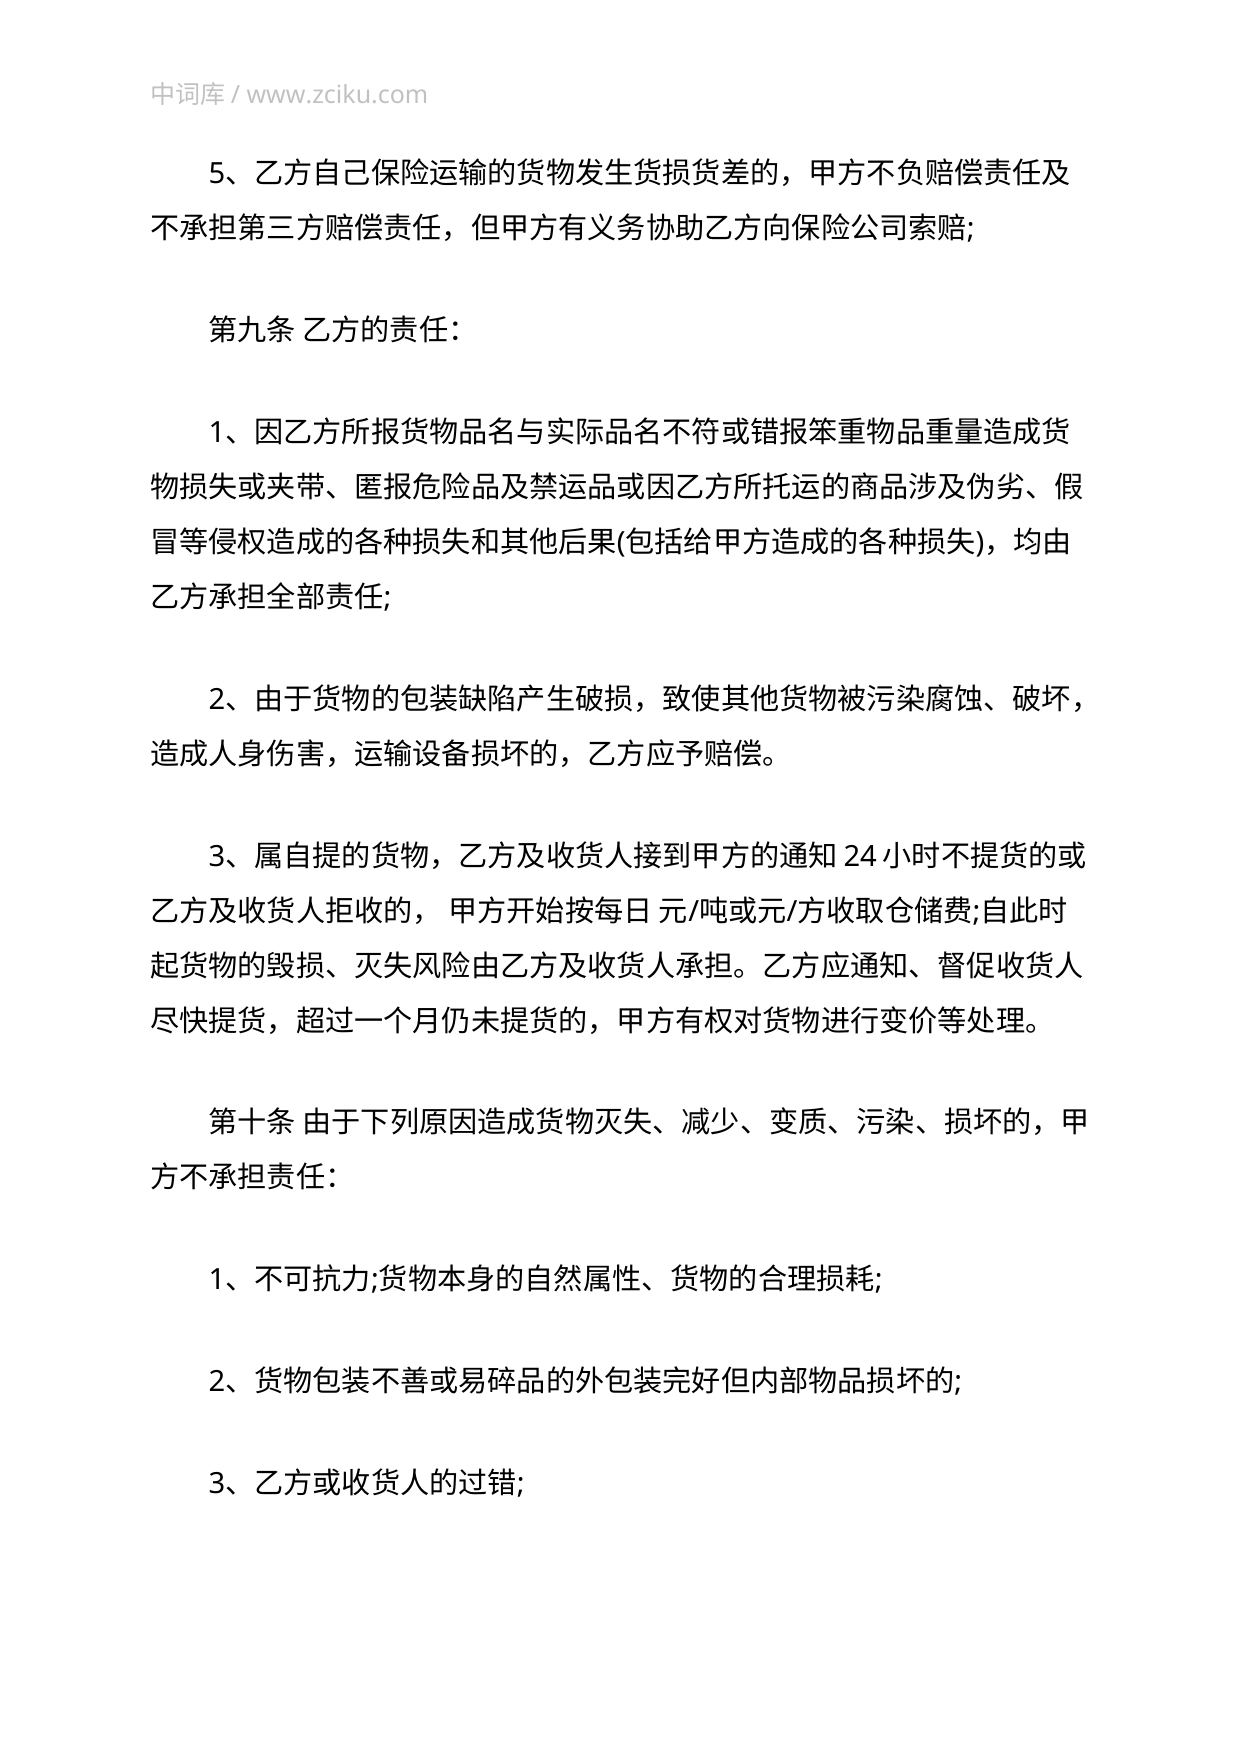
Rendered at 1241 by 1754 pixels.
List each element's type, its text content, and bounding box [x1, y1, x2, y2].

text 第十条 由于下列原因造成货物灭失、减少、变质、污染、损坏的，甲方不承担责任： [150, 1099, 1090, 1196]
text 2、货物包装不善或易碎品的外包装完好但内部物品损坏的; [150, 1358, 1090, 1400]
text 5、乙方自己保险运输的货物发生货损货差的，甲方不负赔偿责任及不承担第三方赔偿责任，但甲方有义务协助乙方向保险公司索赔; [150, 150, 1090, 247]
text 1、因乙方所报货物品名与实际品名不符或错报笨重物品重量造成货物损失或夹带、匿报危险品及禁运品或因乙方所托运的商品涉及伪劣、假冒等侵权造成的各种损失和其他后果(包括给甲方造成的各种损失)，均由乙方承担全部责任; [150, 409, 1090, 616]
text 3、乙方或收货人的过错; [150, 1460, 1090, 1502]
text 2、由于货物的包装缺陷产生破损，致使其他货物被污染腐蚀、破坏，造成人身伤害，运输设备损坏的，乙方应予赔偿。 [150, 676, 1090, 773]
text 3、属自提的货物，乙方及收货人接到甲方的通知24小时不提货的或乙方及收货人拒收的， 甲方开始按每日 元/吨或元/方收取仓储费;自此时起货物的毁损、灭失风险由乙方及收货人承担。乙方应通知、督促收货人尽快提货，超过一个月仍未提货的，甲方有权对货物进行变价等处理。 [150, 832, 1090, 1039]
text 1、不可抗力;货物本身的自然属性、货物的合理损耗; [150, 1256, 1090, 1298]
text 第九条 乙方的责任： [150, 307, 1090, 349]
